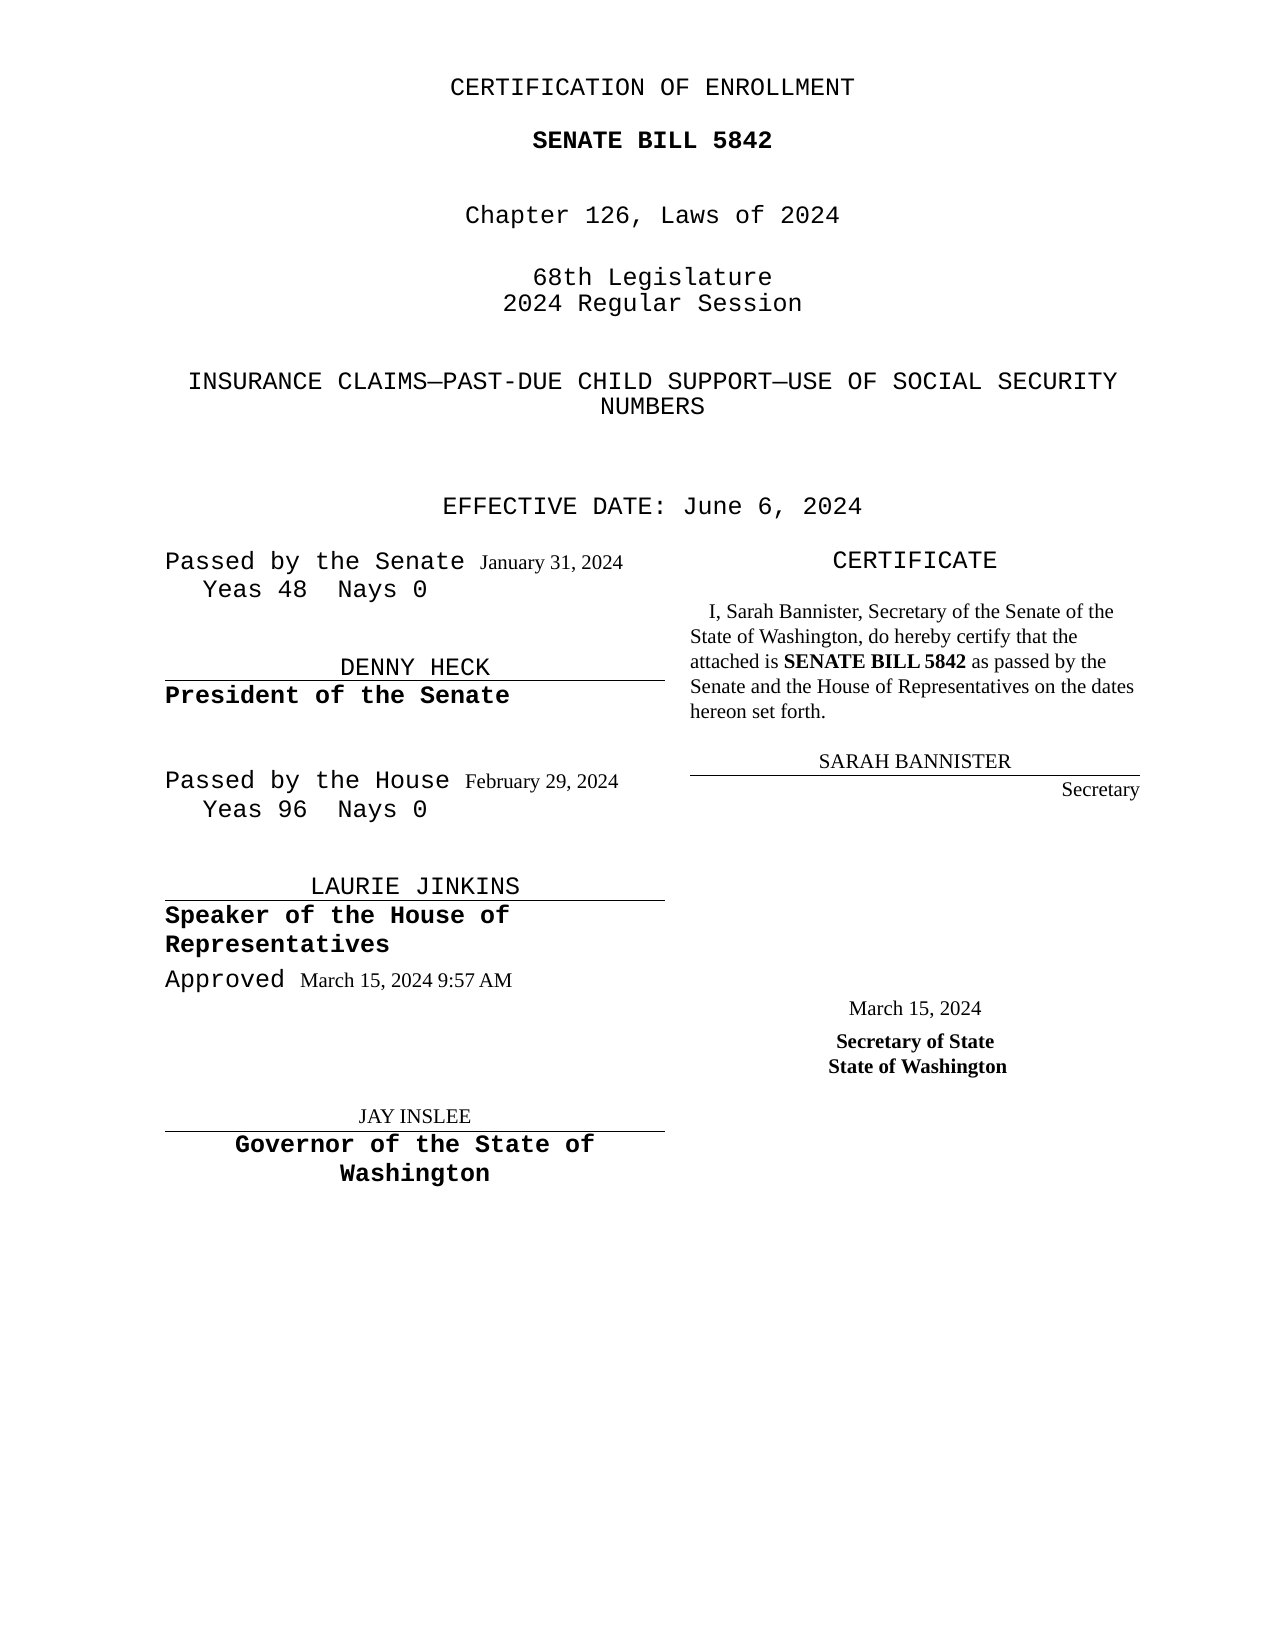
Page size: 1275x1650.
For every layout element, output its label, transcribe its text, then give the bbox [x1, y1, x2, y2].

text 68th Legislature [135, 266, 1170, 291]
table_cell Secretary of State State of Washington [678, 1025, 1152, 1193]
table_header CERTIFICATE I, Sarah Bannister, Secretary of the Senate of the State of Washington, do hereby certify that the attached is SENATE BILL 5842 as passed by the Senate and the House of Representatives on the dates hereon set forth. SARAH BANNISTER Secretary [678, 544, 1152, 964]
text EFFECTIVE DATE: June 6, 2024 [135, 494, 1170, 519]
text CERTIFICATION OF ENROLLMENT [135, 75, 1170, 103]
text SENATE BILL 5842 [135, 128, 1170, 153]
table_cell JAY INSLEE Governor of the State of Washington [153, 1025, 677, 1193]
text INSURANCE CLAIMS—PAST-DUE CHILD SUPPORT—USE OF SOCIAL SECURITY NUMBERS [135, 369, 1170, 419]
text 2024 Regular Session [135, 291, 1170, 319]
table_header Passed by the Senate January 31, 2024 Yeas 48 Nays 0 DENNY HECK President of the Senate Passed by the House February 29, 2024 Yeas 96 Nays 0 LAURIE JINKINS Speaker of the House of Representatives [153, 544, 677, 964]
text Chapter 126, Laws of 2024 [135, 203, 1170, 228]
table_cell March 15, 2024 [678, 964, 1152, 1024]
table_cell Approved March 15, 2024 9:57 AM [153, 964, 677, 1024]
